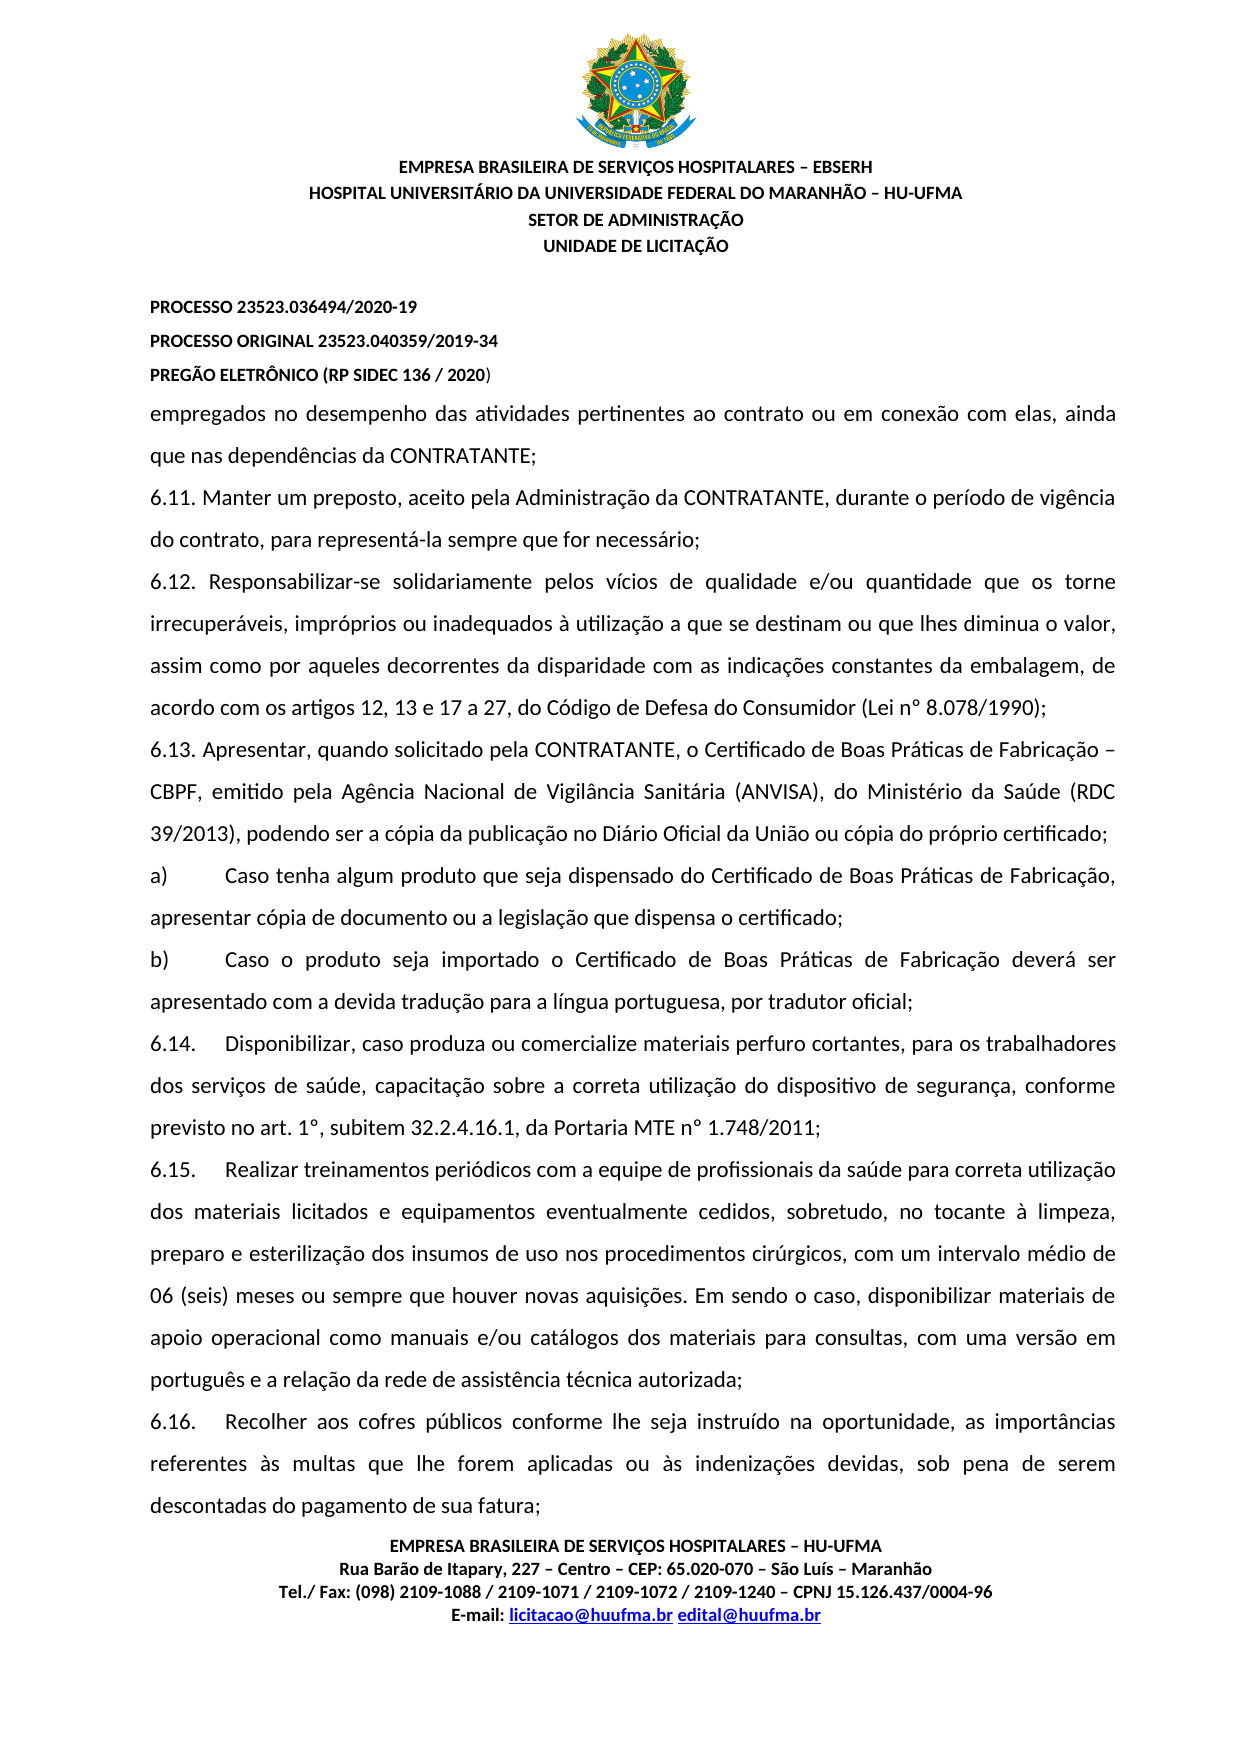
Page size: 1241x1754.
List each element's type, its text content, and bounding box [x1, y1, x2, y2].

text 6.11. Manter um preposto, aceito pela Administração da CONTRATANTE, durante o período de vigência do contrato, para representá-la sempre que for necessário; [150, 483, 1118, 553]
list Caso o produto seja importado o Certificado de Boas Práticas de Fabricação deverá ser apresentado com a devida tradução para a língua portuguesa, por tradutor oficial; [150, 945, 1118, 1015]
text 6.12. Responsabilizar-se solidariamente pelos vícios de qualidade e/ou quantidade que os torne irrecuperáveis, impróprios ou inadequados à utilização a que se destinam ou que lhes diminua o valor, assim como por aqueles decorrentes da disparidade com as indicações constantes da embalagem, de acordo com os artigos 12, 13 e 17 a 27, do Código de Defesa do Consumidor (Lei nº 8.078/1990); [150, 567, 1118, 721]
list Disponibilizar, caso produza ou comercialize materiais perfuro cortantes, para os trabalhadores dos serviços de saúde, capacitação sobre a correta utilização do dispositivo de segurança, conforme previsto no art. 1º, subitem 32.2.4.16.1, da Portaria MTE nº 1.748/2011; [150, 1029, 1118, 1141]
list Caso tenha algum produto que seja dispensado do Certificado de Boas Práticas de Fabricação, apresentar cópia de documento ou a legislação que dispensa o certificado; [150, 861, 1118, 931]
list Realizar treinamentos periódicos com a equipe de profissionais da saúde para correta utilização dos materiais licitados e equipamentos eventualmente cedidos, sobretudo, no tocante à limpeza, preparo e esterilização dos insumos de uso nos procedimentos cirúrgicos, com um intervalo médio de 06 (seis) meses ou sempre que houver novas aquisições. Em sendo o caso, disponibilizar materiais de apoio operacional como manuais e/ou catálogos dos materiais para consultas, com uma versão em português e a relação da rede de assistência técnica autorizada; [150, 1155, 1118, 1393]
picture [571, 30, 701, 152]
list Recolher aos cofres públicos conforme lhe seja instruído na oportunidade, as importâncias referentes às multas que lhe forem aplicadas ou às indenizações devidas, sob pena de serem descontadas do pagamento de sua fatura; [150, 1407, 1118, 1519]
text 6.13. Apresentar, quando solicitado pela CONTRATANTE, o Certificado de Boas Práticas de Fabricação – CBPF, emitido pela Agência Nacional de Vigilância Sanitária (ANVISA), do Ministério da Saúde (RDC 39/2013), podendo ser a cópia da publicação no Diário Oficial da União ou cópia do próprio certificado; [150, 735, 1118, 847]
